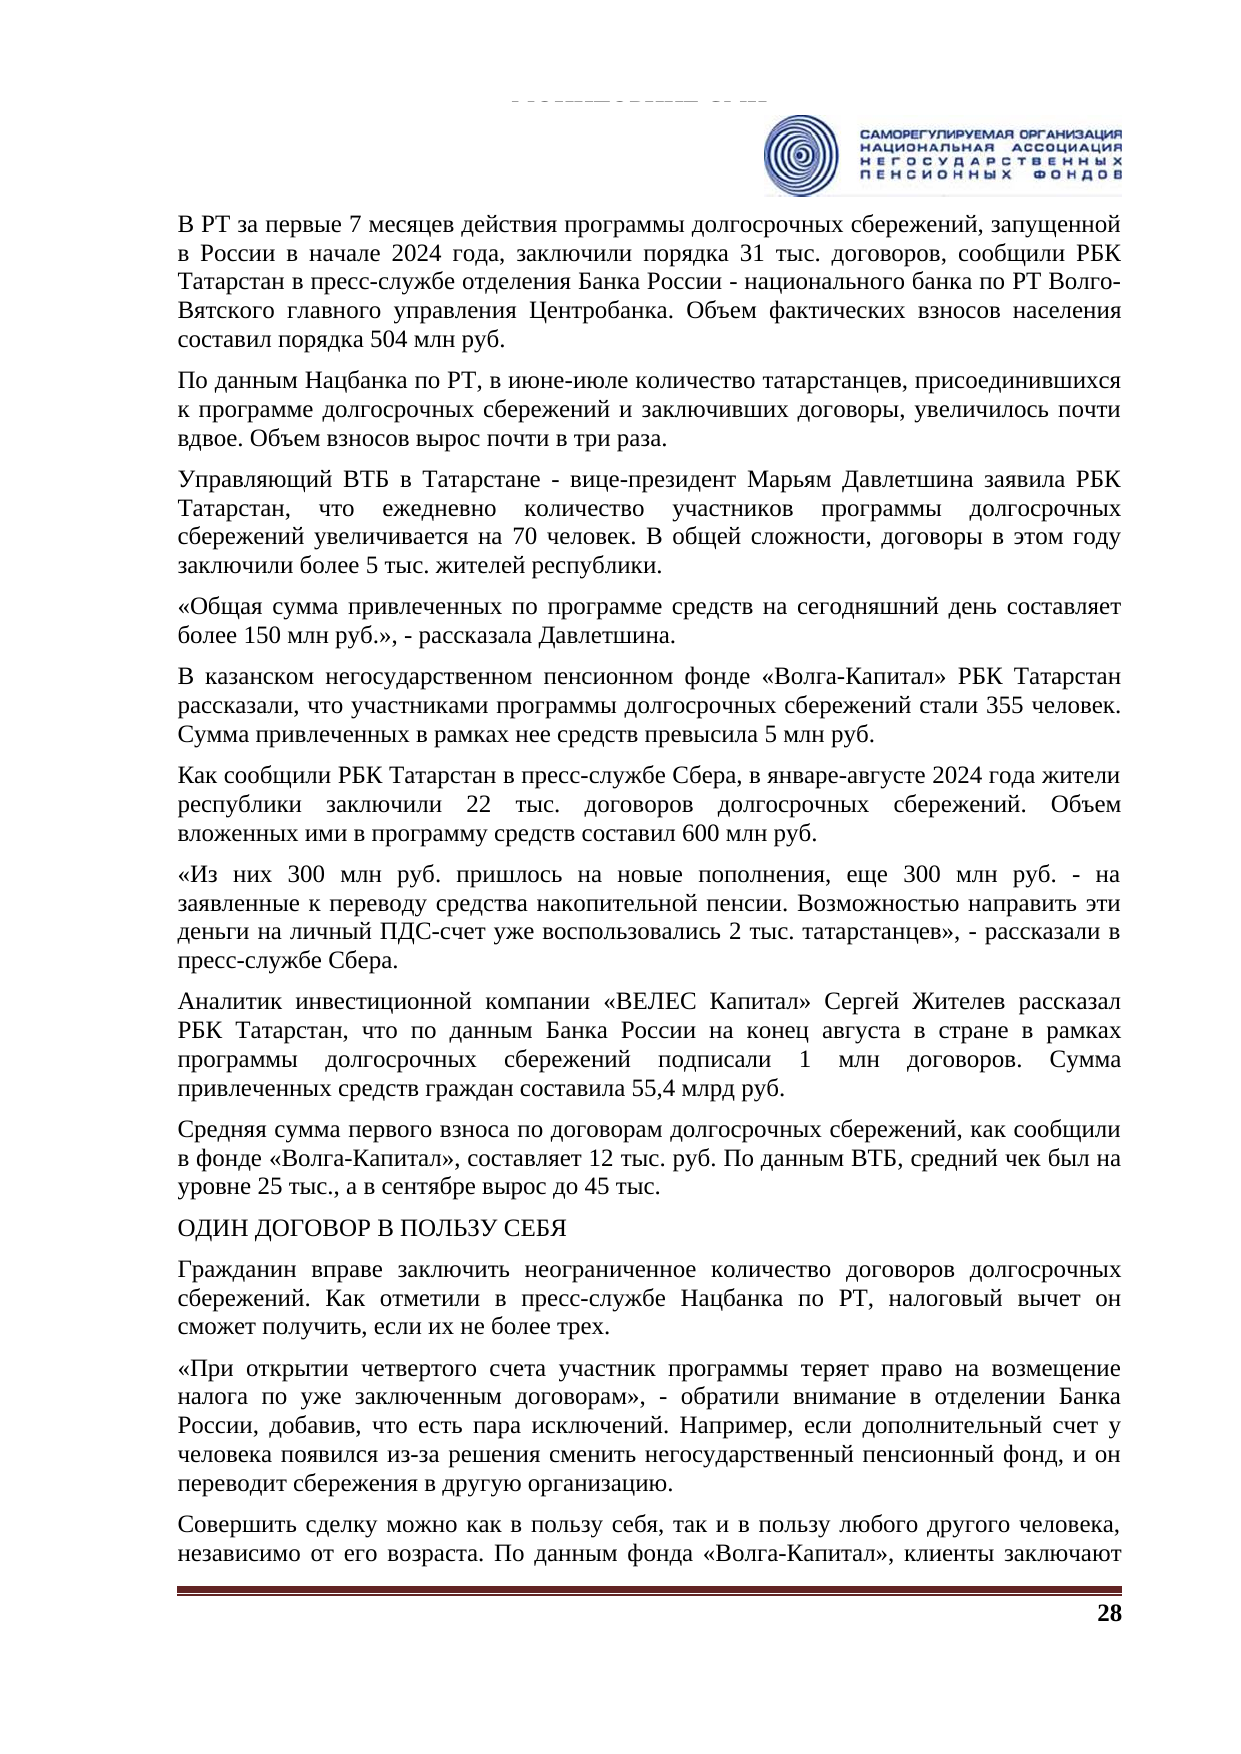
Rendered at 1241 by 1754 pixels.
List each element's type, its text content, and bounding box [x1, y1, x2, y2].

text По данным Нацбанка по РТ, в июне-июле количество татарстанцев, присоединившихся к программе долгосрочных сбережений и заключивших договоры, увеличилось почти вдвое. Объем взносов вырос почти в три раза. [177, 365, 1122, 451]
text Как сообщили РБК Татарстан в пресс-службе Сбера, в январе-августе 2024 года жители республики заключили 22 тыс. договоров долгосрочных сбережений. Объем вложенных ими в программу средств составил 600 млн руб. [177, 760, 1122, 846]
text ОДИН ДОГОВОР В ПОЛЬЗУ СЕБЯ [177, 1213, 1122, 1241]
text Гражданин вправе заключить неограниченное количество договоров долгосрочных сбережений. Как отметили в пресс-службе Нацбанка по РТ, налоговый вычет он сможет получить, если их не более трех. [177, 1254, 1122, 1340]
text «При открытии четвертого счета участник программы теряет право на возмещение налога по уже заключенным договорам», - обратили внимание в отделении Банка России, добавив, что есть пара исключений. Например, если дополнительный счет у человека появился из-за решения сменить негосударственный пенсионный фонд, и он переводит сбережения в другую организацию. [177, 1353, 1122, 1496]
picture [764, 115, 1122, 197]
text В РТ за первые 7 месяцев действия программы долгосрочных сбережений, запущенной в России в начале 2024 года, заключили порядка 31 тыс. договоров, сообщили РБК Татарстан в пресс-службе отделения Банка России - национального банка по РТ Волго-Вятского главного управления Центробанка. Объем фактических взносов населения составил порядка 504 млн руб. [177, 209, 1122, 353]
text Управляющий ВТБ в Татарстане - вице-президент Марьям Давлетшина заявила РБК Татарстан, что ежедневно количество участников программы долгосрочных сбережений увеличивается на 70 человек. В общей сложности, договоры в этом году заключили более 5 тыс. жителей республики. [177, 464, 1122, 579]
text «Общая сумма привлеченных по программе средств на сегодняшний день составляет более 150 млн руб.», - рассказала Давлетшина. [177, 591, 1122, 649]
text Средняя сумма первого взноса по договорам долгосрочных сбережений, как сообщили в фонде «Волга-Капитал», составляет 12 тыс. руб. По данным ВТБ, средний чек был на уровне 25 тыс., а в сентябре вырос до 45 тыс. [177, 1114, 1122, 1200]
text «Из них 300 млн руб. пришлось на новые пополнения, еще 300 млн руб. - на заявленные к переводу средства накопительной пенсии. Возможностью направить эти деньги на личный ПДС-счет уже воспользовались 2 тыс. татарстанцев», - рассказали в пресс-службе Сбера. [177, 859, 1122, 974]
text Аналитик инвестиционной компании «ВЕЛЕС Капитал» Сергей Жителев рассказал РБК Татарстан, что по данным Банка России на конец августа в стране в рамках программы долгосрочных сбережений подписали 1 млн договоров. Сумма привлеченных средств граждан составила 55,4 млрд руб. [177, 986, 1122, 1101]
text В казанском негосударственном пенсионном фонде «Волга-Капитал» РБК Татарстан рассказали, что участниками программы долгосрочных сбережений стали 355 человек. Сумма привлеченных в рамках нее средств превысила 5 млн руб. [177, 661, 1122, 748]
